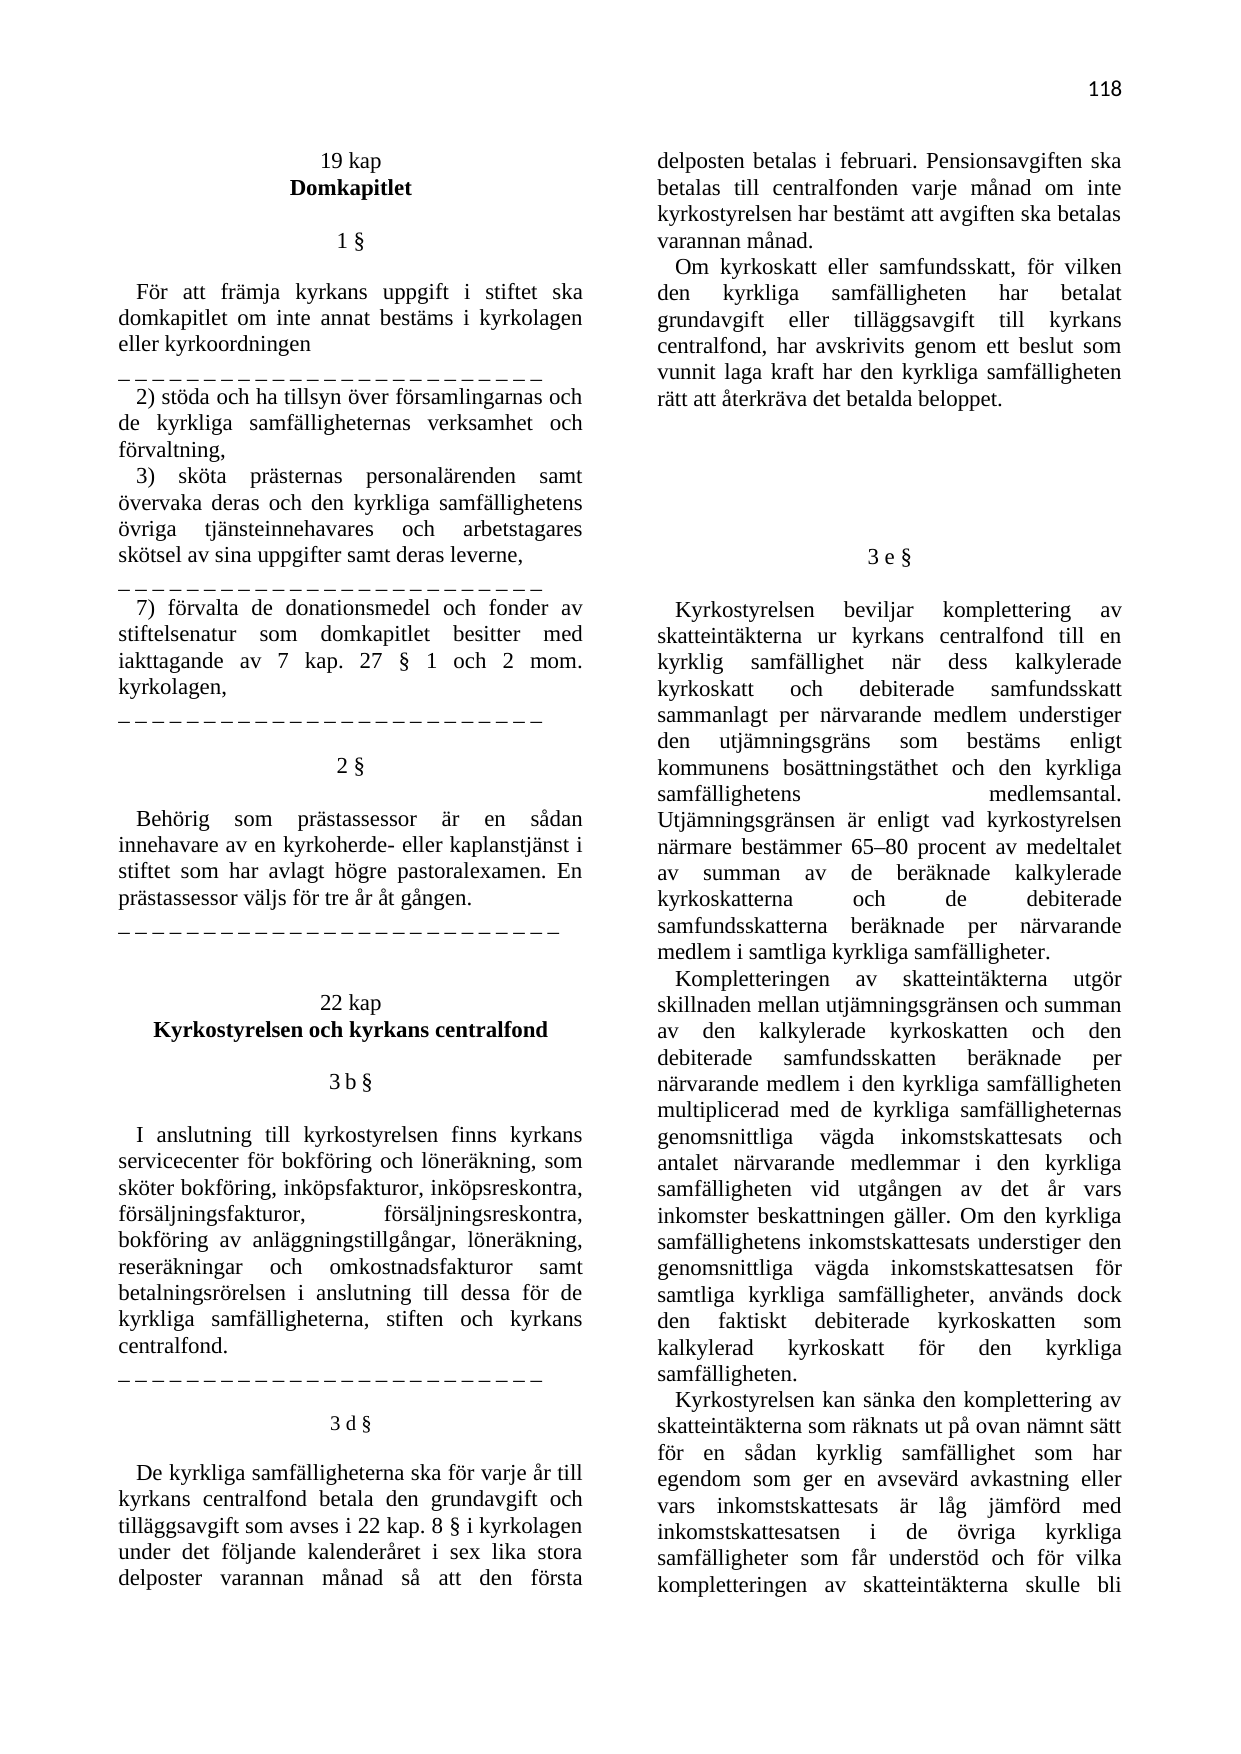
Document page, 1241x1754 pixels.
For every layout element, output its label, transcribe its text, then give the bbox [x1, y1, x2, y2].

text 3 e § [657, 543, 1122, 569]
text 2 § [118, 752, 583, 778]
text För att främja kyrkans uppgift i stiftet ska domkapitlet om inte annat bestäms i kyrkolagen eller kyrkoordningen [118, 278, 583, 357]
text _ _ _ _ _ _ _ _ _ _ _ _ _ _ _ _ _ _ _ _ _ _ _ _ _ [118, 357, 583, 383]
text 3 b § [118, 1068, 583, 1095]
text Kyrkostyrelsen beviljar komplettering av skatteintäkterna ur kyrkans centralfond till en kyrklig samfällighet när dess kalkylerade kyrkoskatt och debiterade samfundsskatt sammanlagt per närvarande medlem understiger den utjämningsgräns som bestäms enligt kommunens bosättningstäthet och den kyrkliga samfällighetens medlemsantal. Utjämningsgränsen är enligt vad kyrkostyrelsen närmare bestämmer 65–80 procent av medeltalet av summan av de beräknade kalkylerade kyrkoskatterna och de debiterade samfundsskatterna beräknade per närvarande medlem i samtliga kyrkliga samfälligheter. [657, 596, 1122, 964]
text 3 d § [118, 1411, 583, 1435]
text _ _ _ _ _ _ _ _ _ _ _ _ _ _ _ _ _ _ _ _ _ _ _ _ _ [118, 568, 583, 594]
text 19 kap [118, 148, 583, 174]
text 22 kap [118, 989, 583, 1016]
text Behörig som prästassessor är en sådan innehavare av en kyrkoherde- eller kaplanstjänst i stiftet som har avlagt högre pastoralexamen. En prästassessor väljs för tre år åt gången. [118, 805, 583, 910]
text _ _ _ _ _ _ _ _ _ _ _ _ _ _ _ _ _ _ _ _ _ _ _ _ _ [118, 1358, 583, 1384]
text 2) stöda och ha tillsyn över församlingarnas och de kyrkliga samfälligheternas verksamhet och förvaltning, [118, 383, 583, 462]
text _ _ _ _ _ _ _ _ _ _ _ _ _ _ _ _ _ _ _ _ _ _ _ _ _ _ [118, 910, 583, 937]
text _ _ _ _ _ _ _ _ _ _ _ _ _ _ _ _ _ _ _ _ _ _ _ _ _ [118, 699, 583, 726]
text 3) sköta prästernas personalärenden samt övervaka deras och den kyrkliga samfällighetens övriga tjänsteinnehavares och arbetstagares skötsel av sina uppgifter samt deras leverne, [118, 462, 583, 568]
text I anslutning till kyrkostyrelsen finns kyrkans servicecenter för bokföring och löneräkning, som sköter bokföring, inköpsfakturor, inköpsreskontra, försäljningsfakturor, försäljningsreskontra, bokföring av anläggningstillgångar, löneräkning, reseräkningar och omkostnadsfakturor samt betalningsrörelsen i anslutning till dessa för de kyrkliga samfälligheterna, stiften och kyrkans centralfond. [118, 1121, 583, 1358]
text 1 § [118, 227, 583, 253]
text Kompletteringen av skatteintäkterna utgör skillnaden mellan utjämningsgränsen och summan av den kalkylerade kyrkoskatten och den debiterade samfundsskatten beräknade per närvarande medlem i den kyrkliga samfälligheten multiplicerad med de kyrkliga samfälligheternas genomsnittliga vägda inkomstskattesats och antalet närvarande medlemmar i den kyrkliga samfälligheten vid utgången av det år vars inkomster beskattningen gäller. Om den kyrkliga samfällighetens inkomstskattesats understiger den genomsnittliga vägda inkomstskattesatsen för samtliga kyrkliga samfälligheter, används dock den faktiskt debiterade kyrkoskatten som kalkylerad kyrkoskatt för den kyrkliga samfälligheten. [657, 964, 1122, 1386]
text Domkapitlet [118, 174, 583, 200]
text Kyrkostyrelsen och kyrkans centralfond [118, 1016, 583, 1042]
text Om kyrkoskatt eller samfundsskatt, för vilken den kyrkliga samfälligheten har betalat grundavgift eller tilläggsavgift till kyrkans centralfond, har avskrivits genom ett beslut som vunnit laga kraft har den kyrkliga samfälligheten rätt att återkräva det betalda beloppet. [657, 253, 1122, 411]
text De kyrkliga samfälligheterna ska för varje år till kyrkans centralfond betala den grundavgift och tilläggsavgift som avses i 22 kap. 8 § i kyrkolagen under det följande kalenderåret i sex lika stora delposter varannan månad så att den första delposten betalas i februari. Pensionsavgiften ska betalas till centralfonden varje månad om inte kyrkostyrelsen har bestämt att avgiften ska betalas varannan månad. [657, 148, 1122, 253]
text 7) förvalta de donationsmedel och fonder av stiftelsenatur som domkapitlet besitter med iakttagande av 7 kap. 27 § 1 och 2 mom. kyrkolagen, [118, 594, 583, 699]
text De kyrkliga samfälligheterna ska för varje år till kyrkans centralfond betala den grundavgift och tilläggsavgift som avses i 22 kap. 8 § i kyrkolagen under det följande kalenderåret i sex lika stora delposter varannan månad så att den första delposten betalas i februari. Pensionsavgiften ska betalas till centralfonden varje månad om inte kyrkostyrelsen har bestämt att avgiften ska betalas varannan månad. [118, 1459, 583, 1591]
